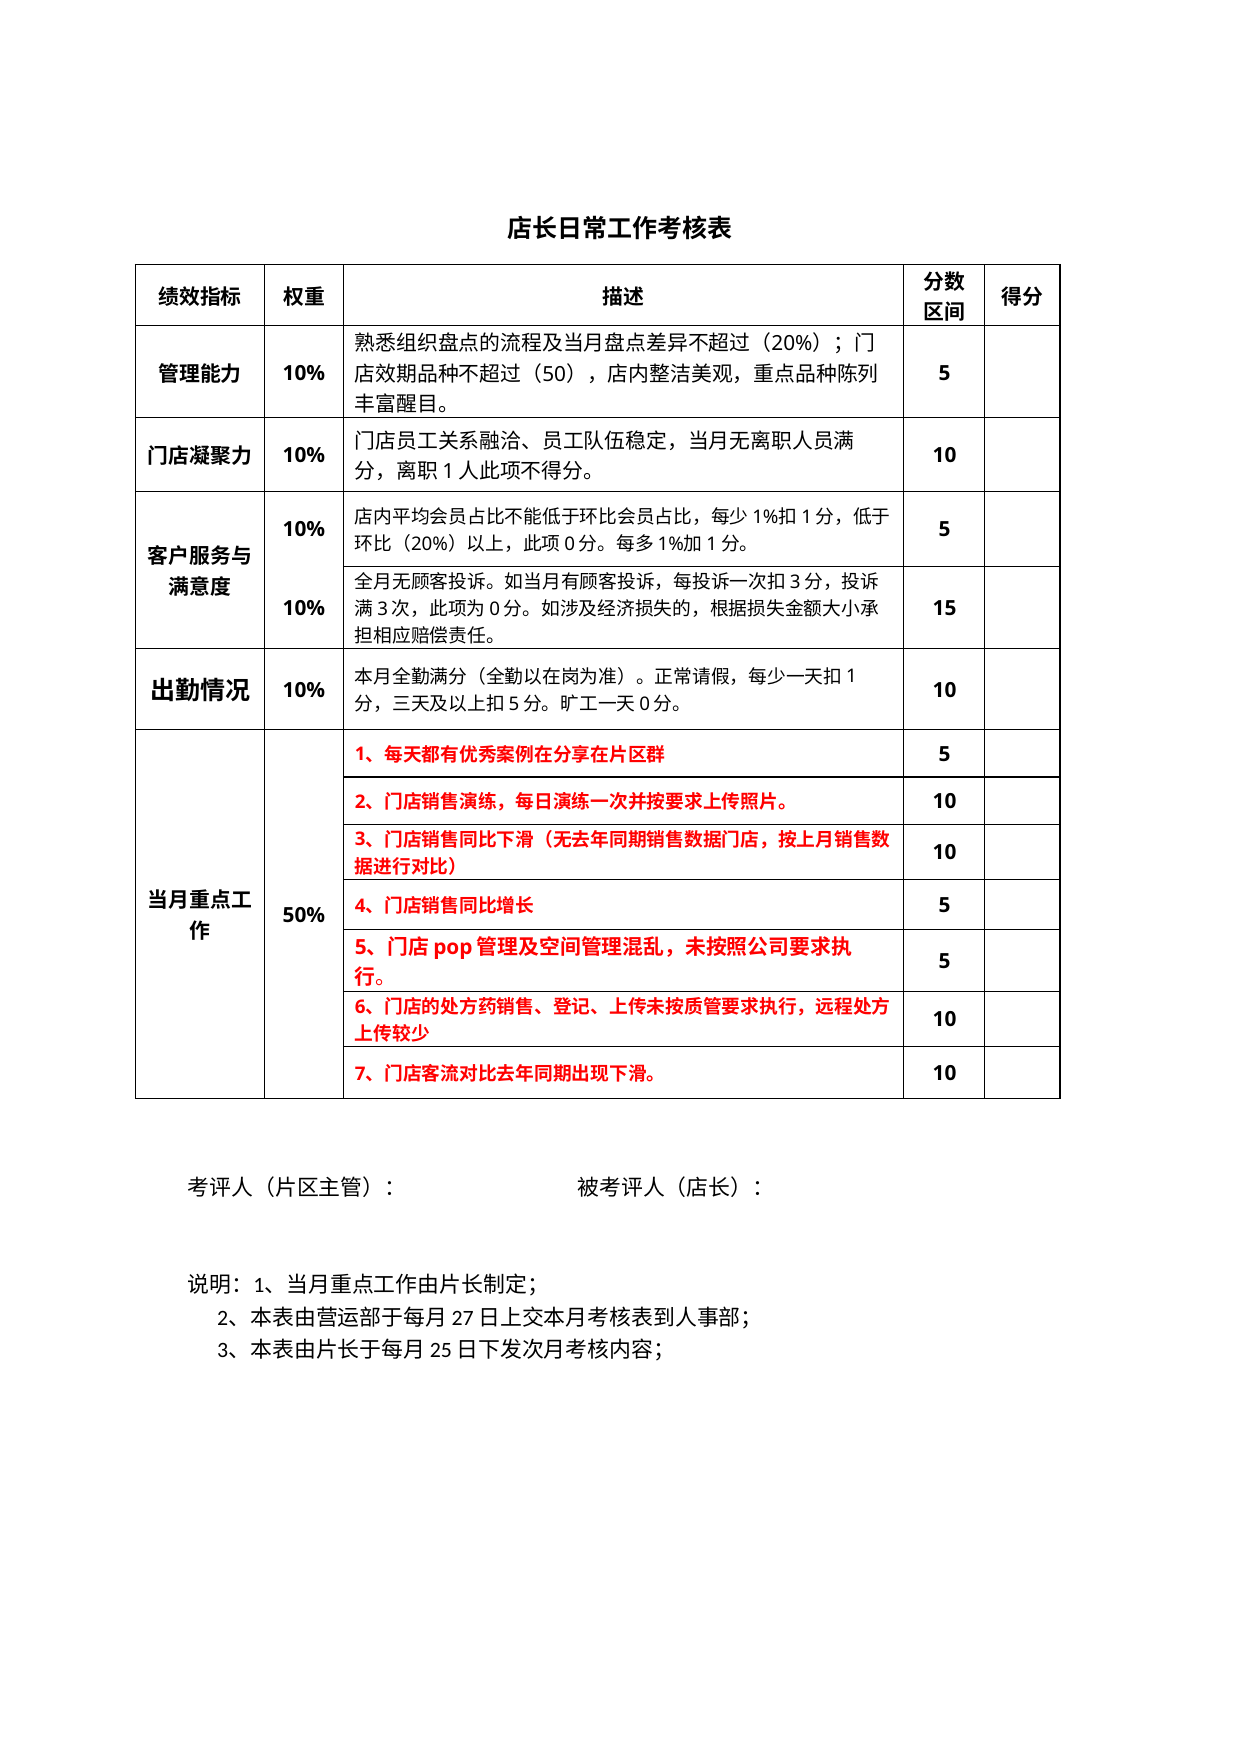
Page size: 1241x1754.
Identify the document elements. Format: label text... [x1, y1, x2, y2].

table_cell [985, 567, 1059, 648]
table_cell 门店凝聚力 [136, 418, 264, 491]
text 考评人（片区主管）： 被考评人（店长）： [187, 1169, 1053, 1202]
table_cell 3、门店销售同比下滑（无去年同期销售数据门店，按上月销售数据进行对比） [344, 825, 903, 879]
table_cell [985, 992, 1059, 1046]
table_cell 1、每天都有优秀案例在分享在片区群 [344, 730, 903, 776]
table_cell 10 [904, 825, 984, 879]
table_cell [985, 1047, 1059, 1098]
table_header 权重 [265, 265, 343, 325]
table_cell [985, 880, 1059, 929]
table_cell 10% [265, 492, 343, 566]
table_cell 10 [904, 778, 984, 823]
table_header 得分 [985, 265, 1059, 325]
table_cell 10% [265, 418, 343, 491]
text 说明：1、当月重点工作由片长制定； [187, 1267, 1053, 1299]
table_cell [985, 649, 1059, 728]
table_cell 5、门店pop管理及空间管理混乱，未按照公司要求执行。 [344, 930, 903, 991]
table_cell 5 [904, 930, 984, 991]
table_cell 10 [904, 649, 984, 728]
table_header 描述 [344, 265, 903, 325]
table_cell 6、门店的处方药销售、登记、上传未按质管要求执行，远程处方上传较少 [344, 992, 903, 1046]
table_cell 10 [904, 1047, 984, 1098]
table_cell 客户服务与满意度 [136, 492, 264, 648]
table_cell [985, 730, 1059, 776]
table_cell 当月重点工作 [136, 730, 264, 1098]
table_cell 5 [904, 880, 984, 929]
table_cell 10 [904, 992, 984, 1046]
table_cell 4、门店销售同比增长 [344, 880, 903, 929]
table_cell [985, 326, 1059, 417]
table_cell 店内平均会员占比不能低于环比会员占比，每少1%扣1分，低于环比（20%）以上，此项0分。每多1%加1分。 [344, 492, 903, 566]
table_cell 5 [904, 326, 984, 417]
table_cell [985, 418, 1059, 491]
table_cell 10 [904, 418, 984, 491]
table_cell [985, 778, 1059, 823]
table_cell 15 [904, 567, 984, 648]
text 2、本表由营运部于每月27日上交本月考核表到人事部； [187, 1299, 1053, 1332]
table_cell 管理能力 [136, 326, 264, 417]
table_cell 5 [904, 730, 984, 776]
table_cell 5 [904, 492, 984, 566]
table_cell 2、门店销售演练，每日演练一次并按要求上传照片。 [344, 778, 903, 823]
table_cell [985, 930, 1059, 991]
table_cell 10% [265, 326, 343, 417]
table_cell 本月全勤满分（全勤以在岗为准）。正常请假，每少一天扣1分，三天及以上扣5分。旷工一天0分。 [344, 649, 903, 728]
table_cell 出勤情况 [136, 649, 264, 728]
table_header 分数 区间 [904, 265, 984, 325]
table_cell 全月无顾客投诉。如当月有顾客投诉，每投诉一次扣3分，投诉满3次，此项为0分。如涉及经济损失的，根据损失金额大小承担相应赔偿责任。 [344, 567, 903, 648]
table_cell 50% [265, 730, 343, 1098]
text 店长日常工作考核表 [187, 194, 1053, 259]
table_cell 7、门店客流对比去年同期出现下滑。 [344, 1047, 903, 1098]
table_cell 10% [265, 649, 343, 728]
text 3、本表由片长于每月25日下发次月考核内容； [187, 1332, 1053, 1364]
table_cell [985, 492, 1059, 566]
table_header 绩效指标 [136, 265, 264, 325]
table_cell [985, 825, 1059, 879]
table_cell 熟悉组织盘点的流程及当月盘点差异不超过（20%）；门店效期品种不超过（50），店内整洁美观，重点品种陈列丰富醒目。 [344, 326, 903, 417]
table_cell 10% [265, 566, 343, 648]
table_cell 门店员工关系融洽、员工队伍稳定，当月无离职人员满分，离职1人此项不得分。 [344, 418, 903, 491]
